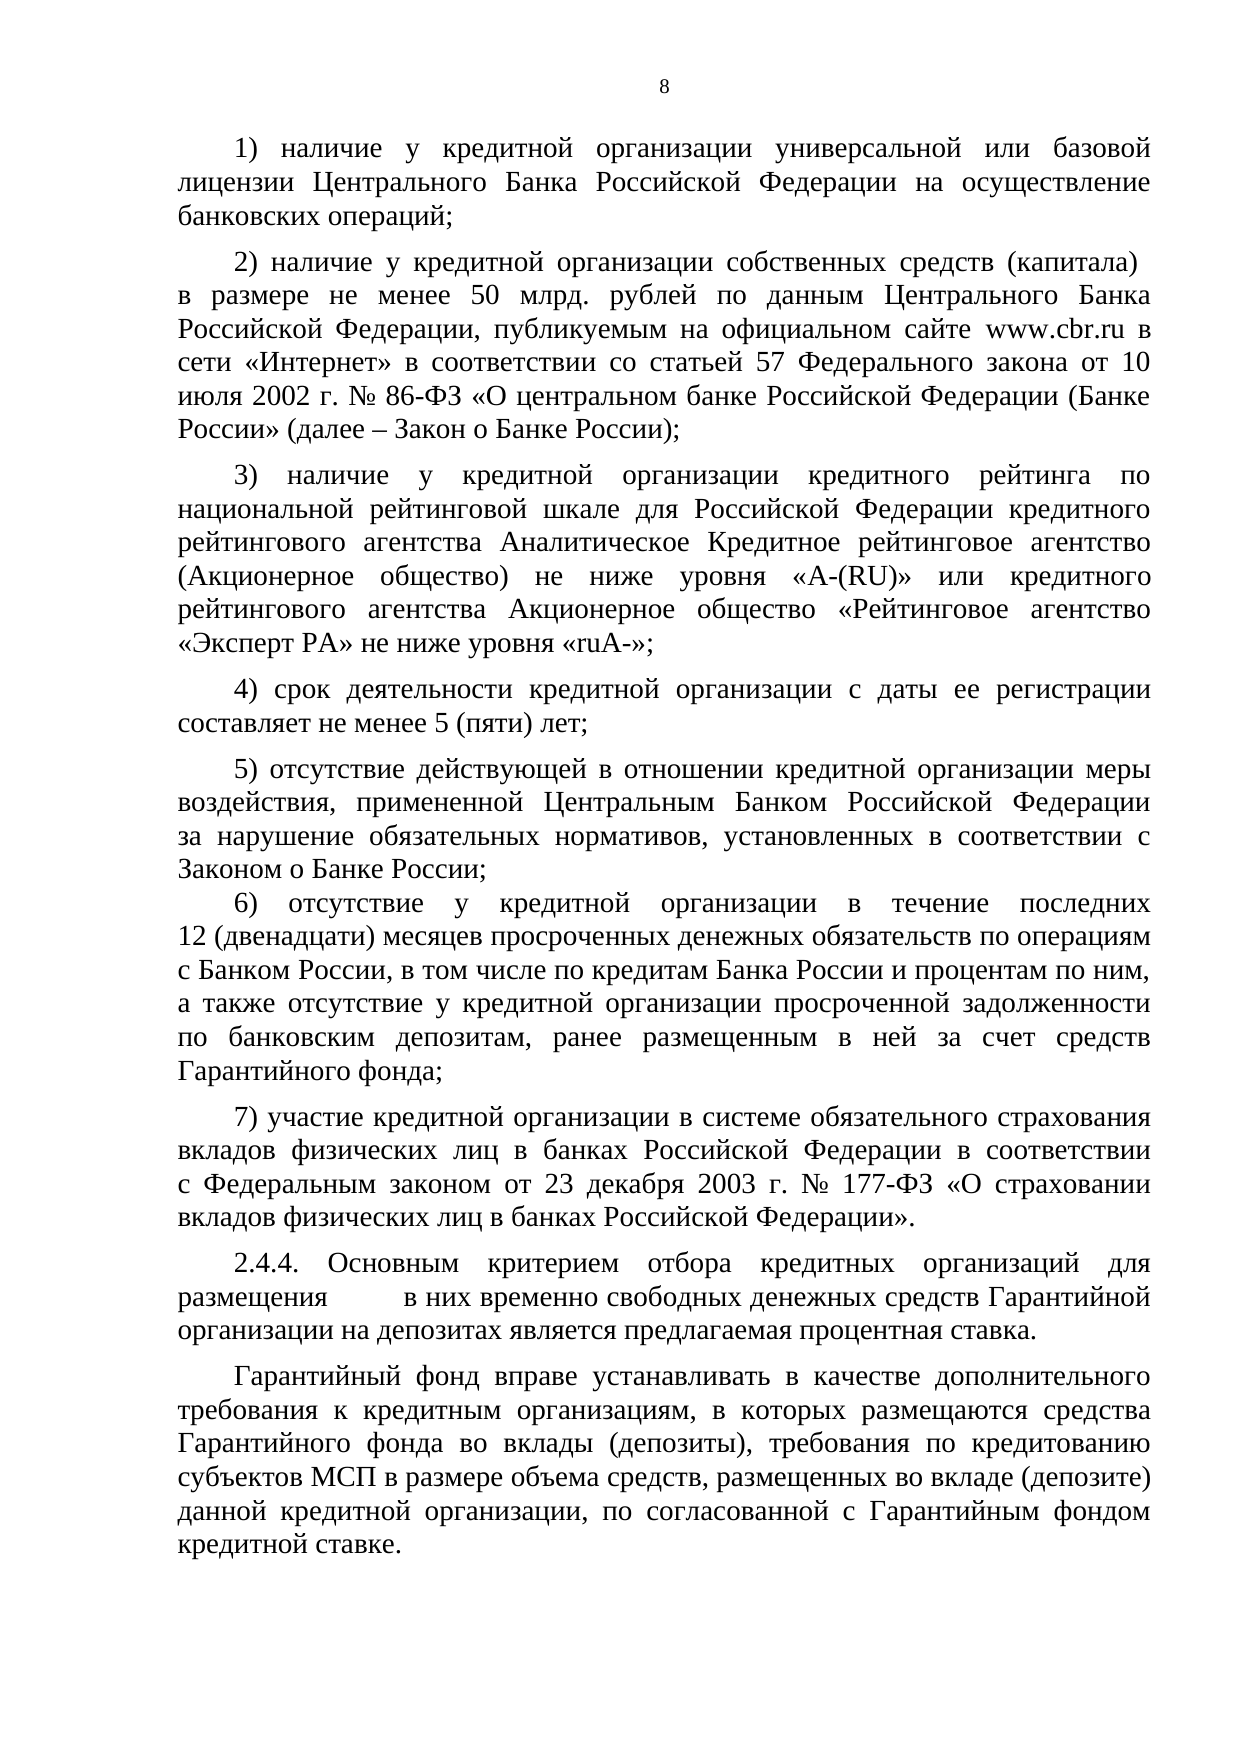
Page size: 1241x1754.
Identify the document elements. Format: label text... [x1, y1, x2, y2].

text 2) наличие у кредитной организации собственных средств (капитала) в размере не менее 50 млрд. рублей по данным Центрального Банка Российской Федерации, публикуемым на официальном сайте www.cbr.ru в сети «Интернет» в соответствии со статьей 57 Федерального закона от 10 июля 2002 г. № 86-ФЗ «О центральном банке Российской Федерации (Банке России» (далее – Закон о Банке России); [177, 244, 1152, 445]
text 7) участие кредитной организации в системе обязательного страхования вкладов физических лиц в банках Российской Федерации в соответствии с Федеральным законом от 23 декабря 2003 г. № 177-ФЗ «О страховании вкладов физических лиц в банках Российской Федерации». [177, 1099, 1152, 1233]
text 3) наличие у кредитной организации кредитного рейтинга по национальной рейтинговой шкале для Российской Федерации кредитного рейтингового агентства Аналитическое Кредитное рейтинговое агентство (Акционерное общество) не ниже уровня «A-(RU)» или кредитного рейтингового агентства Акционерное общество «Рейтинговое агентство «Эксперт РА» не ниже уровня «ruA-»; [177, 457, 1152, 659]
text Гарантийный фонд вправе устанавливать в качестве дополнительного требования к кредитным организациям, в которых размещаются средства Гарантийного фонда во вклады (депозиты), требования по кредитованию субъектов МСП в размере объема средств, размещенных во вкладе (депозите) данной кредитной организации, по согласованной с Гарантийным фондом кредитной ставке. [177, 1358, 1152, 1560]
text 2.4.4. Основным критерием отбора кредитных организаций для размещения в них временно свободных денежных средств Гарантийной организации на депозитах является предлагаемая процентная ставка. [177, 1245, 1152, 1346]
text 6) отсутствие у кредитной организации в течение последних 12 (двенадцати) месяцев просроченных денежных обязательств по операциям с Банком России, в том числе по кредитам Банка России и процентам по ним, а также отсутствие у кредитной организации просроченной задолженности по банковским депозитам, ранее размещенным в ней за счет средств Гарантийного фонда; [177, 885, 1152, 1086]
text 4) срок деятельности кредитной организации с даты ее регистрации составляет не менее 5 (пяти) лет; [177, 671, 1152, 738]
text 1) наличие у кредитной организации универсальной или базовой лицензии Центрального Банка Российской Федерации на осуществление банковских операций; [177, 131, 1152, 231]
text 5) отсутствие действующей в отношении кредитной организации меры воздействия, примененной Центральным Банком Российской Федерации за нарушение обязательных нормативов, установленных в соответствии с Законом о Банке России; [177, 751, 1152, 885]
